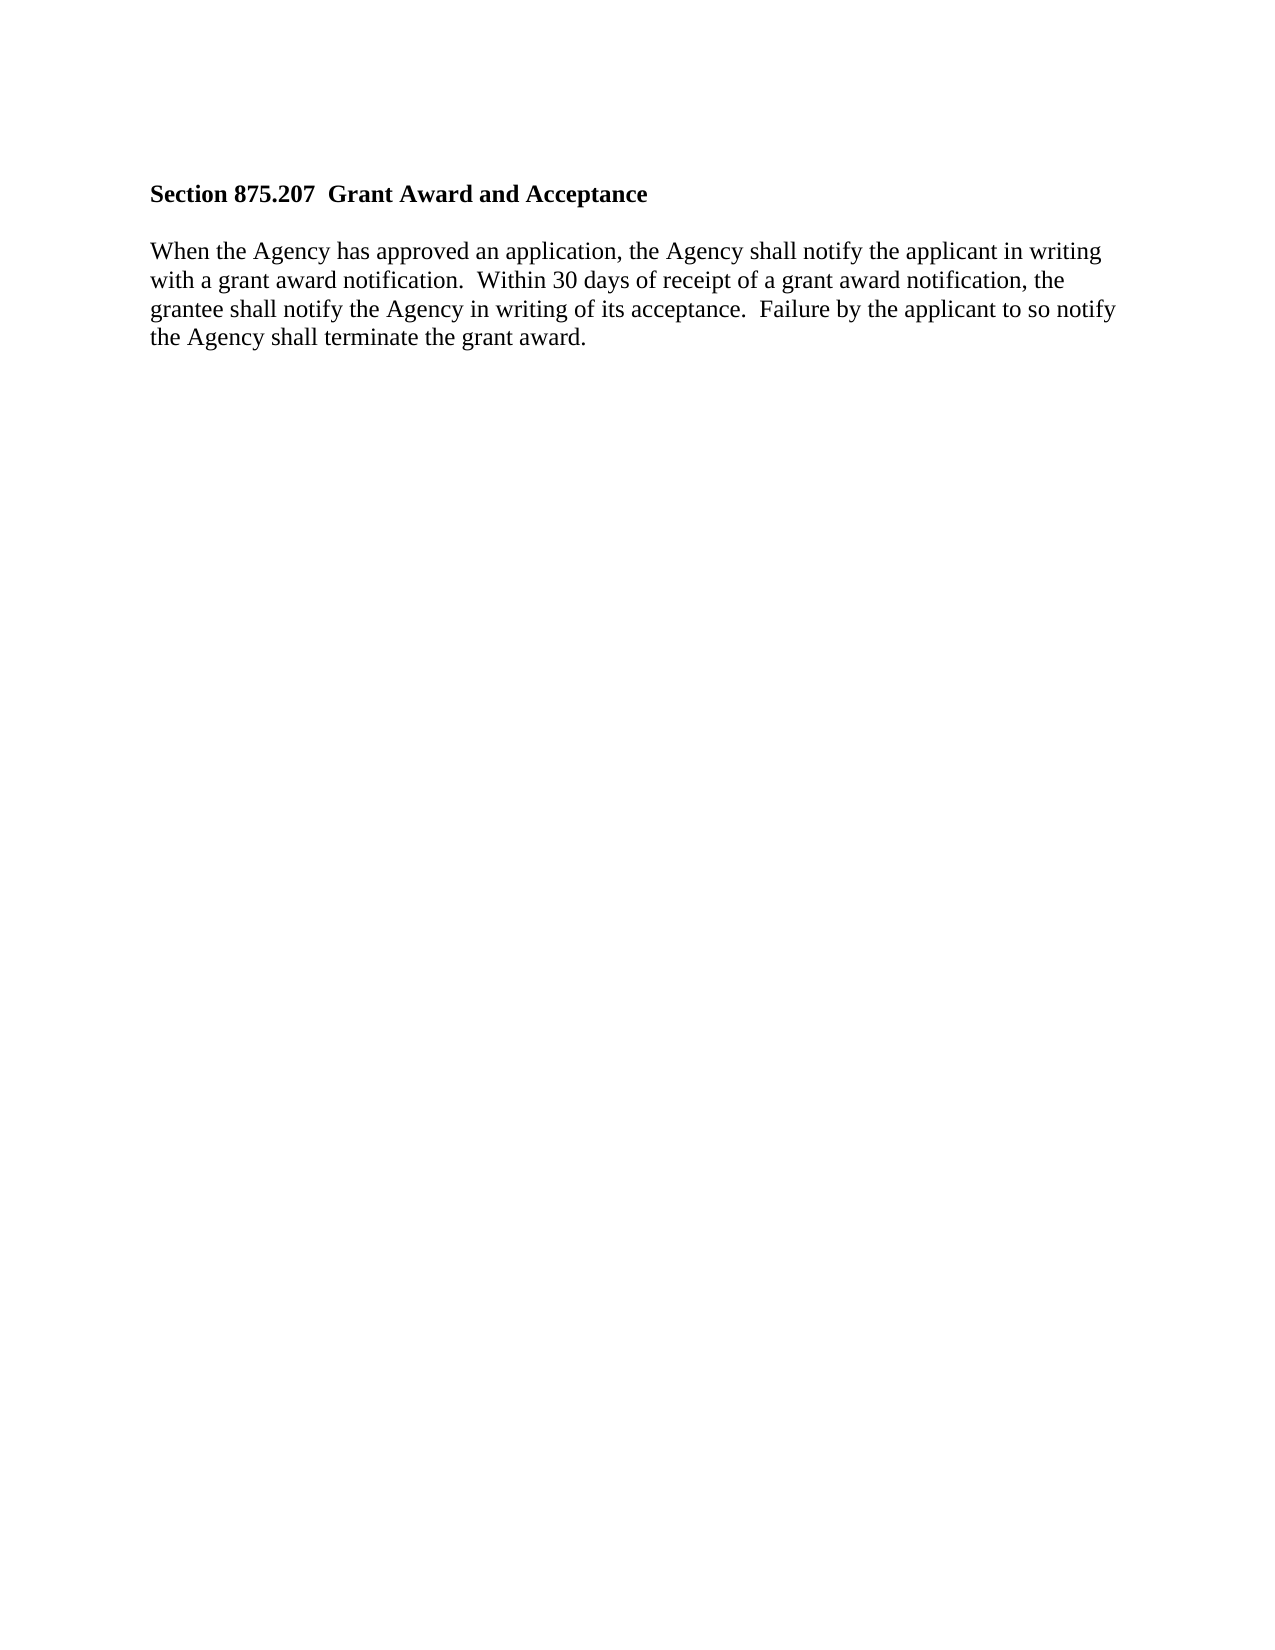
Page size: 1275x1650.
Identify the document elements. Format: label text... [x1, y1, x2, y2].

text Section 875.207 Grant Award and Acceptance [150, 179, 1125, 207]
text When the Agency has approved an application, the Agency shall notify the applicant in writing with a grant award notification. Within 30 days of receipt of a grant award notification, the grantee shall notify the Agency in writing of its acceptance. Failure by the applicant to so notify the Agency shall terminate the grant award. [150, 236, 1125, 351]
